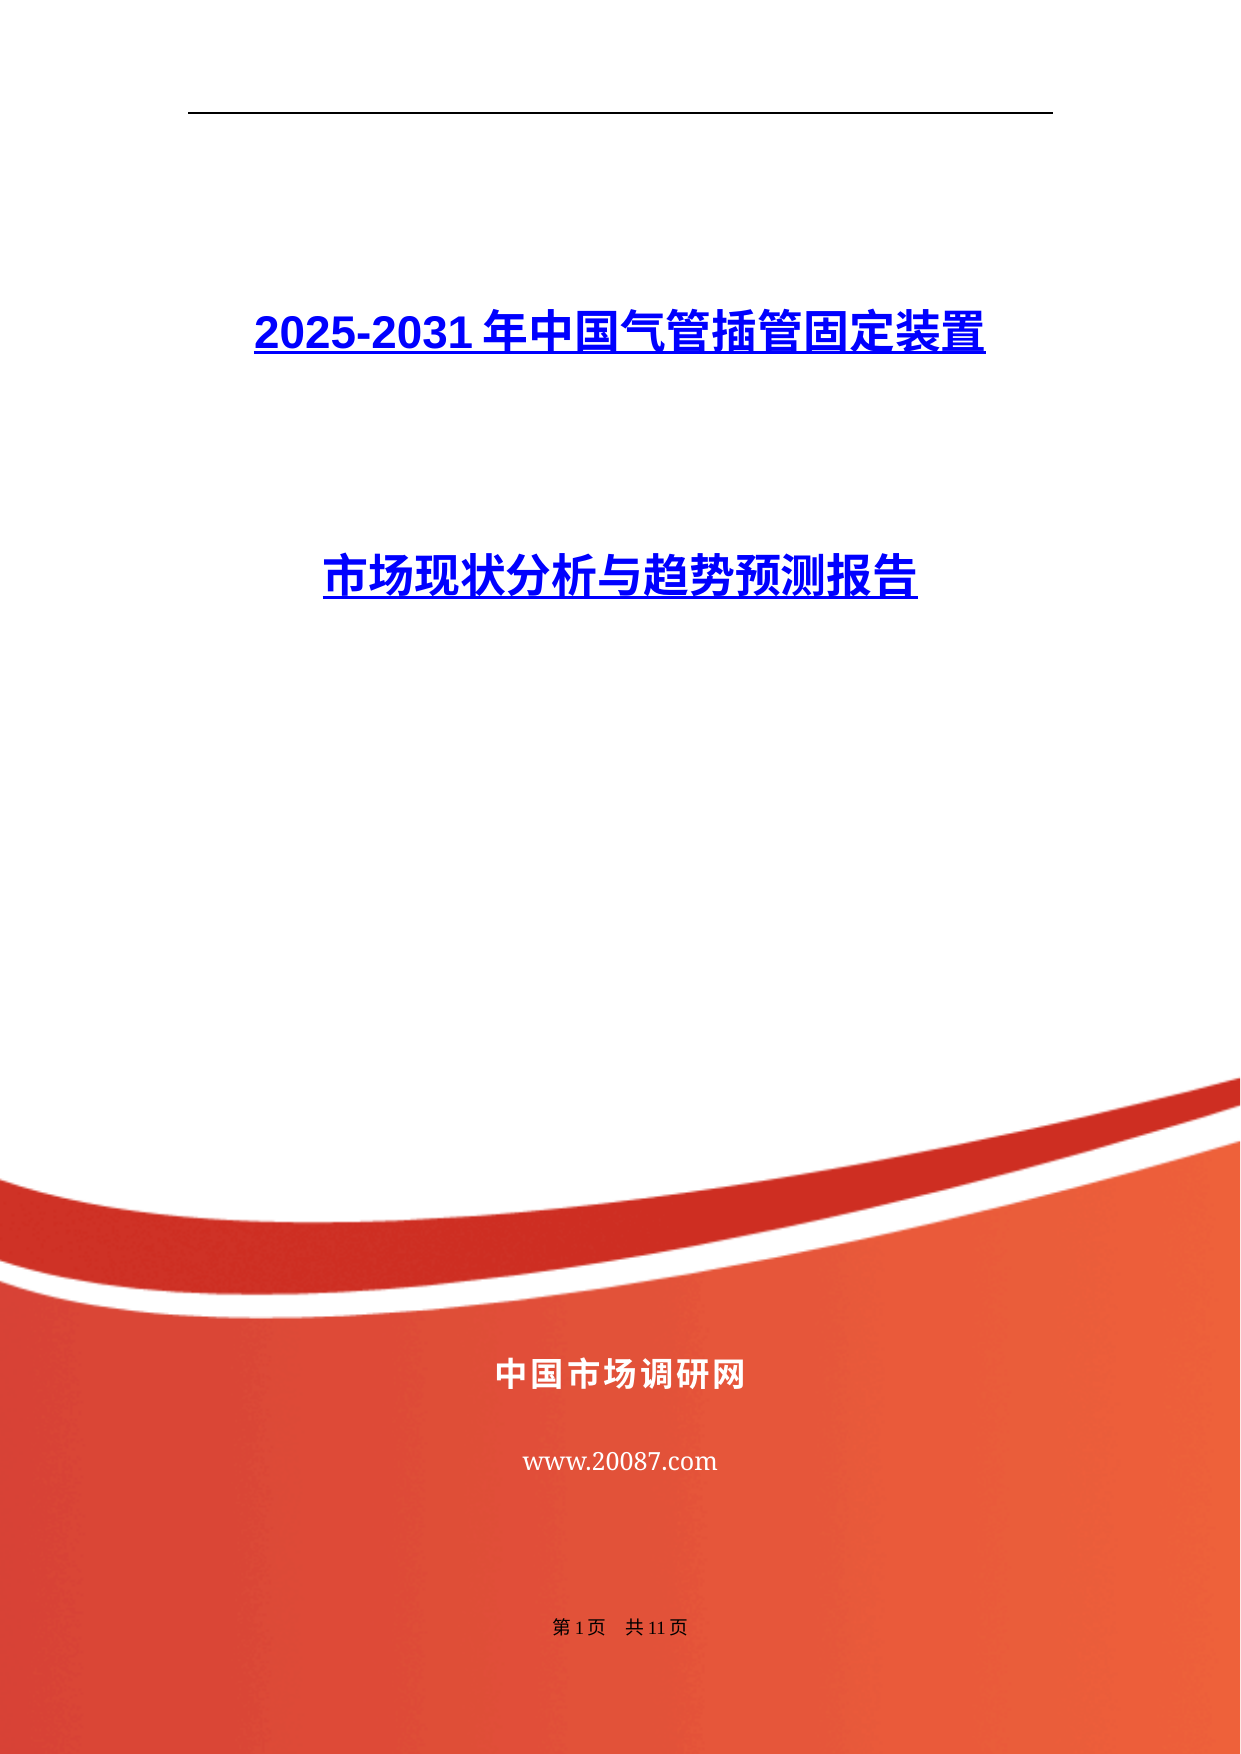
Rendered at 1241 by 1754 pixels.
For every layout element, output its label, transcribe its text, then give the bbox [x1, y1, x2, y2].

text www.20087.com [187, 1428, 1053, 1493]
subtitle 中国市场调研网 [187, 1339, 1053, 1404]
table_header 2025-2031年中国气管插管固定装置市场现状分析与趋势预测报告 [188, 207, 1053, 773]
picture [0, 1006, 1241, 1754]
